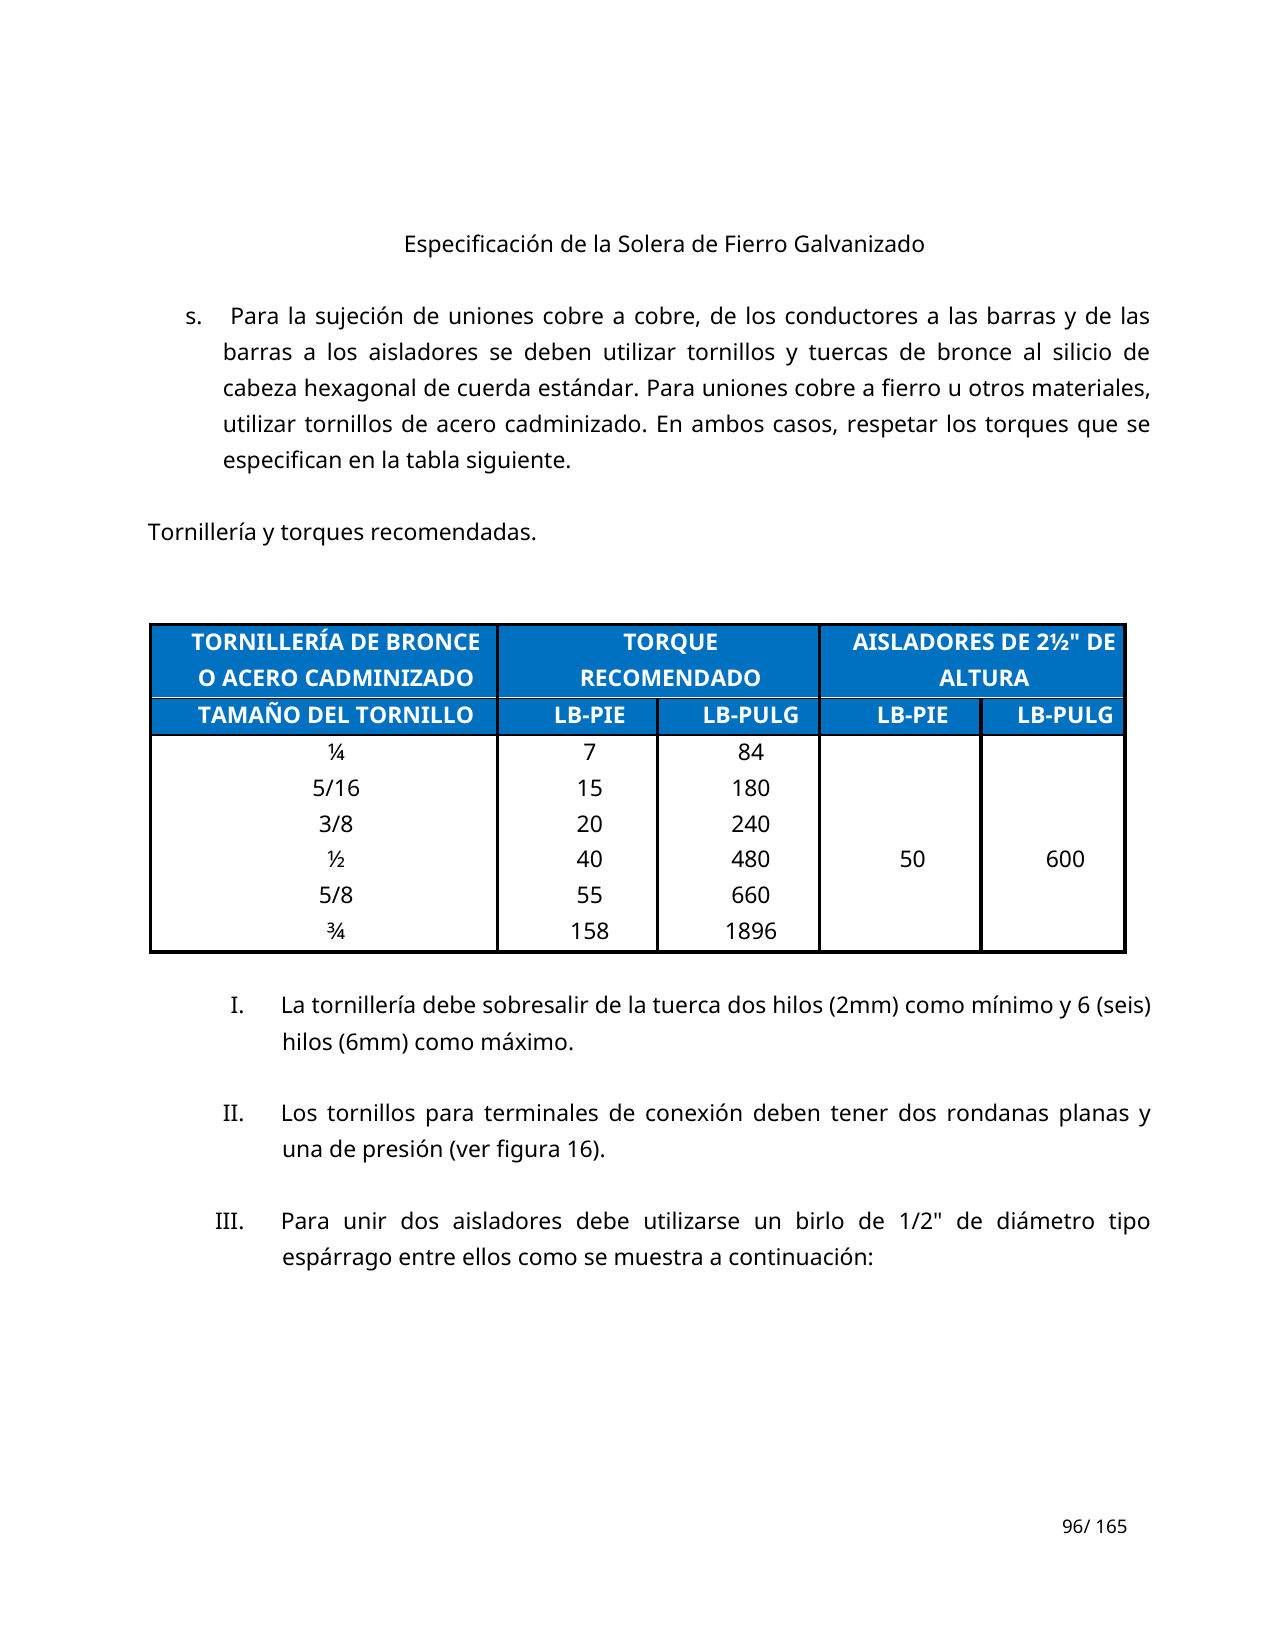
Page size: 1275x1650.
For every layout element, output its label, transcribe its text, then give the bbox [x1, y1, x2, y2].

table_header TORQUE RECOMENDADO [499, 626, 818, 697]
table_header TORNILLERÍA DE BRONCE O ACERO CADMINIZADO [152, 626, 496, 697]
table_cell LB-PULG [983, 699, 1123, 734]
table_cell 7 15 20 40 55 158 [499, 736, 656, 950]
table_cell TAMAÑO DEL TORNILLO [152, 699, 496, 734]
text Tornillería y torques recomendadas. [148, 479, 1152, 547]
list Para unir dos aisladores debe utilizarse un birlo de 1/2" de diámetro tipo espárrago entre ellos como se muestra a continuación: [244, 1205, 1152, 1272]
table_cell LB-PIE [499, 699, 656, 734]
table_cell 84 180 240 480 660 1896 [659, 736, 818, 950]
list La tornillería debe sobresalir de la tuerca dos hilos (2mm) como mínimo y 6 (seis) hilos (6mm) como máximo. [244, 989, 1152, 1057]
list Especificación de la Solera de Fierro Galvanizado [177, 228, 1152, 259]
table_cell LB-PIE [821, 699, 979, 734]
table_cell LB-PULG [659, 699, 818, 734]
list Los tornillos para terminales de conexión deben tener dos rondanas planas y una de presión (ver figura 16). [244, 1097, 1152, 1164]
table_header AISLADORES DE 2½" DE ALTURA [821, 626, 1123, 697]
table_cell 600 [983, 736, 1123, 950]
table_cell ¼ 5/16 3/8 ½ 5/8 ¾ [152, 736, 496, 950]
list Para la sujeción de uniones cobre a cobre, de los conductores a las barras y de las barras a los aisladores se deben utilizar tornillos y tuercas de bronce al silicio de cabeza hexagonal de cuerda estándar. Para uniones cobre a fierro u otros materiales, utilizar tornillos de acero cadminizado. En ambos casos, respetar los torques que se especifican en la tabla siguiente. [185, 300, 1152, 475]
table_cell 50 [821, 736, 979, 950]
